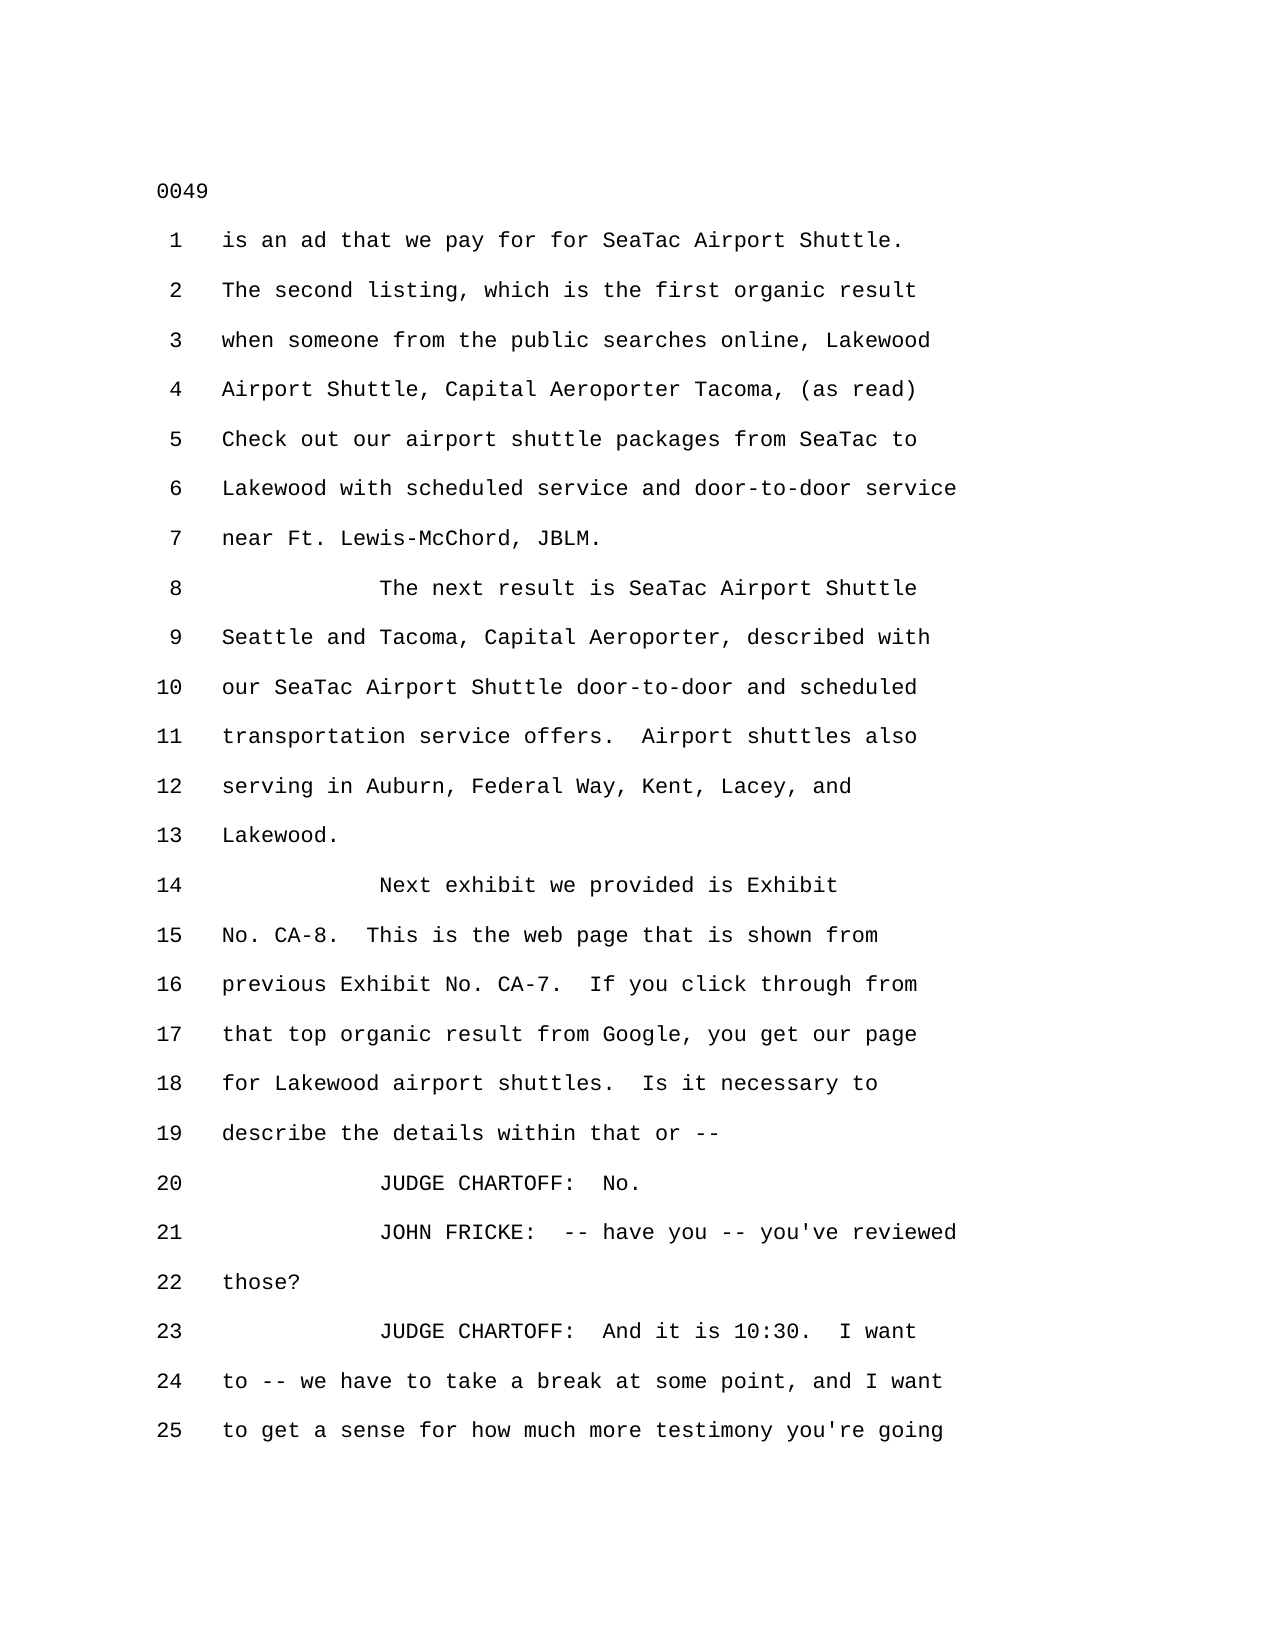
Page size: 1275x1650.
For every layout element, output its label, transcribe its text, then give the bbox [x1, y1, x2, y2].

text 7 near Ft. Lewis-McChord, JBLM. [156, 527, 1119, 552]
text 2 The second listing, which is the first organic result [156, 279, 1119, 304]
text 3 when someone from the public searches online, Lakewood [156, 329, 1119, 353]
text 17 that top organic result from Google, you get our page [156, 1023, 1119, 1048]
text 19 describe the details within that or -- [156, 1122, 1119, 1147]
text 9 Seattle and Tacoma, Capital Aeroporter, described with [156, 626, 1119, 651]
text 18 for Lakewood airport shuttles. Is it necessary to [156, 1072, 1119, 1097]
text 11 transportation service offers. Airport shuttles also [156, 725, 1119, 750]
text 0049 [156, 180, 1119, 205]
text 5 Check out our airport shuttle packages from SeaTac to [156, 428, 1119, 453]
text 14 Next exhibit we provided is Exhibit [156, 874, 1119, 899]
text 13 Lakewood. [156, 824, 1119, 849]
text 23 JUDGE CHARTOFF: And it is 10:30. I want [156, 1320, 1119, 1345]
text 22 those? [156, 1271, 1119, 1296]
text 20 JUDGE CHARTOFF: No. [156, 1172, 1119, 1196]
text 16 previous Exhibit No. CA-7. If you click through from [156, 973, 1119, 998]
text 10 our SeaTac Airport Shuttle door-to-door and scheduled [156, 676, 1119, 701]
text 21 JOHN FRICKE: -- have you -- you've reviewed [156, 1221, 1119, 1246]
text 15 No. CA-8. This is the web page that is shown from [156, 924, 1119, 948]
text 1 is an ad that we pay for for SeaTac Airport Shuttle. [156, 229, 1119, 254]
text 25 to get a sense for how much more testimony you're going [156, 1419, 1119, 1444]
text 6 Lakewood with scheduled service and door-to-door service [156, 477, 1119, 502]
text 4 Airport Shuttle, Capital Aeroporter Tacoma, (as read) [156, 378, 1119, 403]
text 8 The next result is SeaTac Airport Shuttle [156, 577, 1119, 601]
text 24 to -- we have to take a break at some point, and I want [156, 1370, 1119, 1395]
text 12 serving in Auburn, Federal Way, Kent, Lacey, and [156, 775, 1119, 800]
